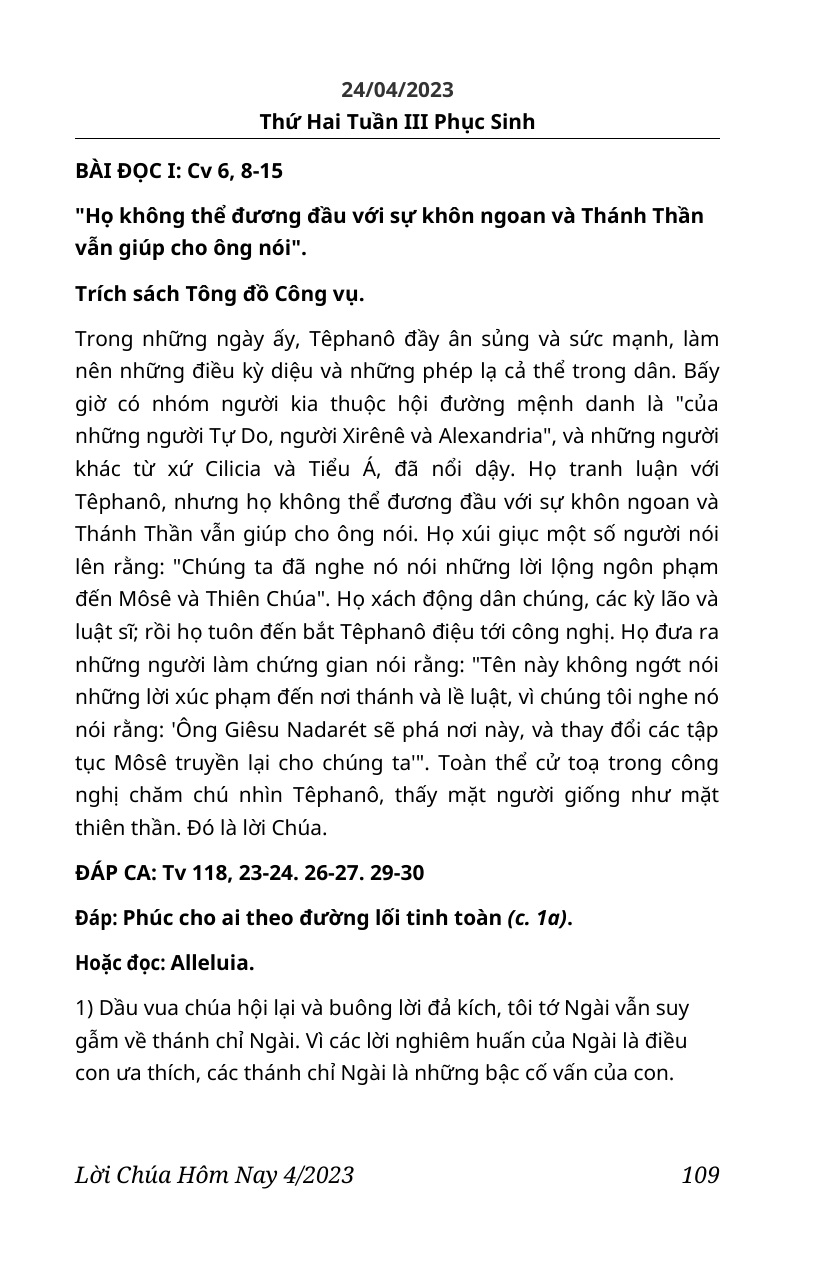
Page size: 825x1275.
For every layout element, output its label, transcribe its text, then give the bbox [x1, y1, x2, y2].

text 24/04/2023 [75, 75, 720, 103]
text ĐÁP CA: Tv 118, 23-24. 26-27. 29-30 [75, 858, 720, 886]
text Đáp: Phúc cho ai theo đường lối tinh toàn (c. 1a). [75, 903, 720, 931]
text Thứ Hai Tuần III Phục Sinh [75, 108, 720, 138]
text 1) Dầu vua chúa hội lại và buông lời đả kích, tôi tớ Ngài vẫn suy gẫm về thánh chỉ Ngài. Vì các lời nghiêm huấn của Ngài là điều con ưa thích, các thánh chỉ Ngài là những bậc cố vấn của con. [75, 993, 720, 1087]
text Trích sách Tông đồ Công vụ. [75, 279, 720, 307]
text Hoặc đọc: Alleluia. [75, 948, 720, 977]
text Trong những ngày ấy, Têphanô đầy ân sủng và sức mạnh, làm nên những điều kỳ diệu và những phép lạ cả thể trong dân. Bấy giờ có nhóm người kia thuộc hội đường mệnh danh là "của những người Tự Do, người Xirênê và Alexandria", và những người khác từ xứ Cilicia và Tiểu Á, đã nổi dậy. Họ tranh luận với Têphanô, nhưng họ không thể đương đầu với sự khôn ngoan và Thánh Thần vẫn giúp cho ông nói. Họ xúi giục một số người nói lên rằng: "Chúng ta đã nghe nó nói những lời lộng ngôn phạm đến Môsê và Thiên Chúa". Họ xách động dân chúng, các kỳ lão và luật sĩ; rồi họ tuôn đến bắt Têphanô điệu tới công nghị. Họ đưa ra những người làm chứng gian nói rằng: "Tên này không ngớt nói những lời xúc phạm đến nơi thánh và lề luật, vì chúng tôi nghe nó nói rằng: 'Ông Giêsu Nadarét sẽ phá nơi này, và thay đổi các tập tục Môsê truyền lại cho chúng ta'". Toàn thể cử toạ trong công nghị chăm chú nhìn Têphanô, thấy mặt người giống như mặt thiên thần. Đó là lời Chúa. [75, 324, 720, 841]
text "Họ không thể đương đầu với sự khôn ngoan và Thánh Thần vẫn giúp cho ông nói". [75, 201, 720, 262]
text BÀI ĐỌC I: Cv 6, 8-15 [75, 156, 720, 184]
